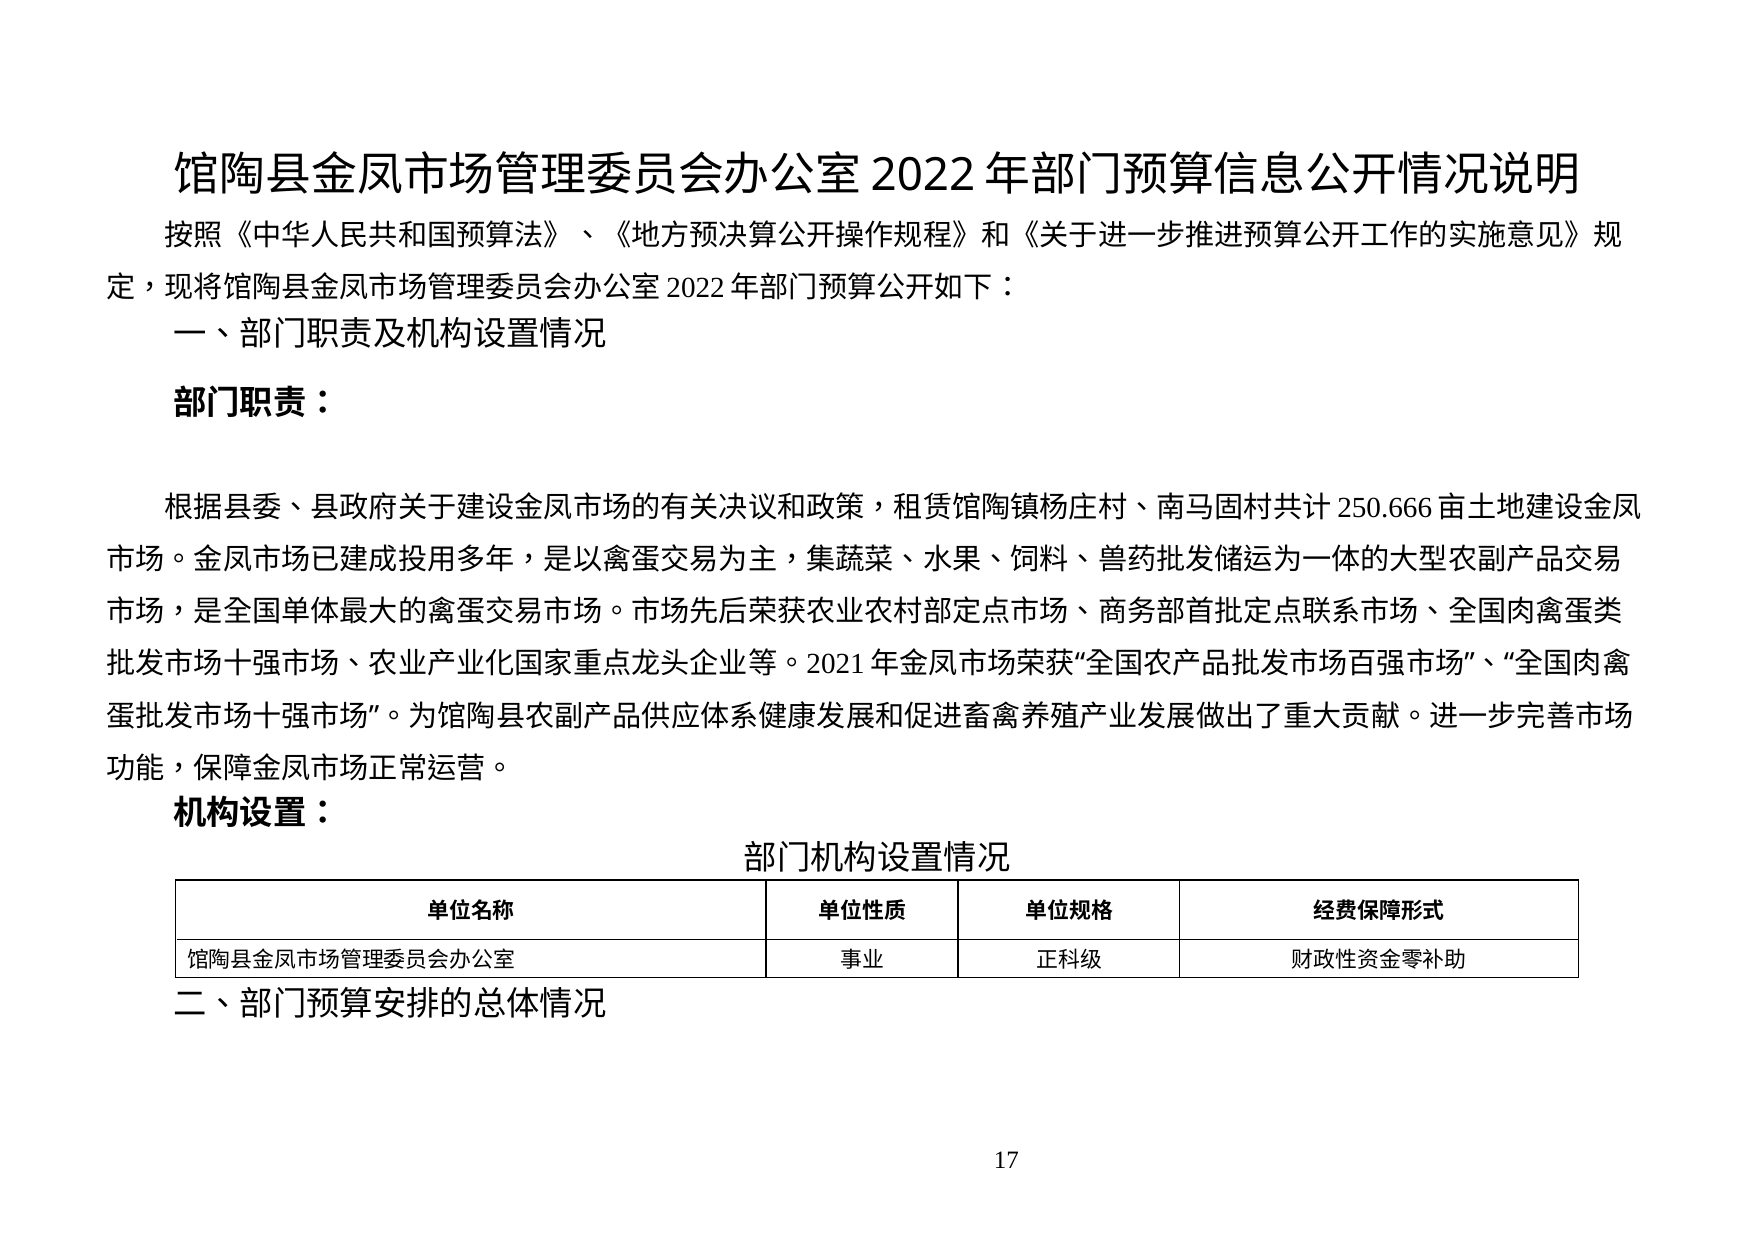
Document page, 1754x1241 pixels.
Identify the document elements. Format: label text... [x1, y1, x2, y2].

text 部门职责： [106, 378, 1648, 424]
text 馆陶县金凤市场管理委员会办公室2022年部门预算信息公开情况说明 [106, 142, 1648, 204]
text 部门机构设置情况 [106, 834, 1648, 879]
table_header 单位性质 [767, 881, 957, 938]
table_header 单位名称 [176, 881, 765, 938]
table_header 单位规格 [959, 881, 1179, 938]
table_header 经费保障形式 [1180, 881, 1578, 938]
text 根据县委、县政府关于建设金凤市场的有关决议和政策，租赁馆陶镇杨庄村、南马固村共计250.666亩土地建设金凤市场。金凤市场已建成投用多年，是以禽蛋交易为主，集蔬菜、水果、饲料、兽药批发储运为一体的大型农副产品交易市场，是全国单体最大的禽蛋交易市场。市场先后荣获农业农村部定点市场、商务部首批定点联系市场、全国肉禽蛋类批发市场十强市场、农业产业化国家重点龙头企业等。2021年金凤市场荣获“全国农产品批发市场百强市场”、“全国肉禽蛋批发市场十强市场”。为馆陶县农副产品供应体系健康发展和促进畜禽养殖产业发展做出了重大贡献。进一步完善市场功能，保障金凤市场正常运营。 [106, 476, 1648, 788]
text 按照《中华人民共和国预算法》、《地方预决算公开操作规程》和《关于进一步推进预算公开工作的实施意见》规定，现将馆陶县金凤市场管理委员会办公室2022年部门预算公开如下： [106, 204, 1648, 308]
table_cell 财政性资金零补助 [1180, 940, 1578, 977]
text 机构设置： [106, 788, 1648, 834]
table_cell 事业 [767, 940, 957, 977]
text 一、部门职责及机构设置情况 [106, 309, 1648, 355]
table_cell 馆陶县金凤市场管理委员会办公室 [176, 940, 765, 977]
text 二、部门预算安排的总体情况 [106, 979, 1648, 1025]
table_cell 正科级 [959, 940, 1179, 977]
